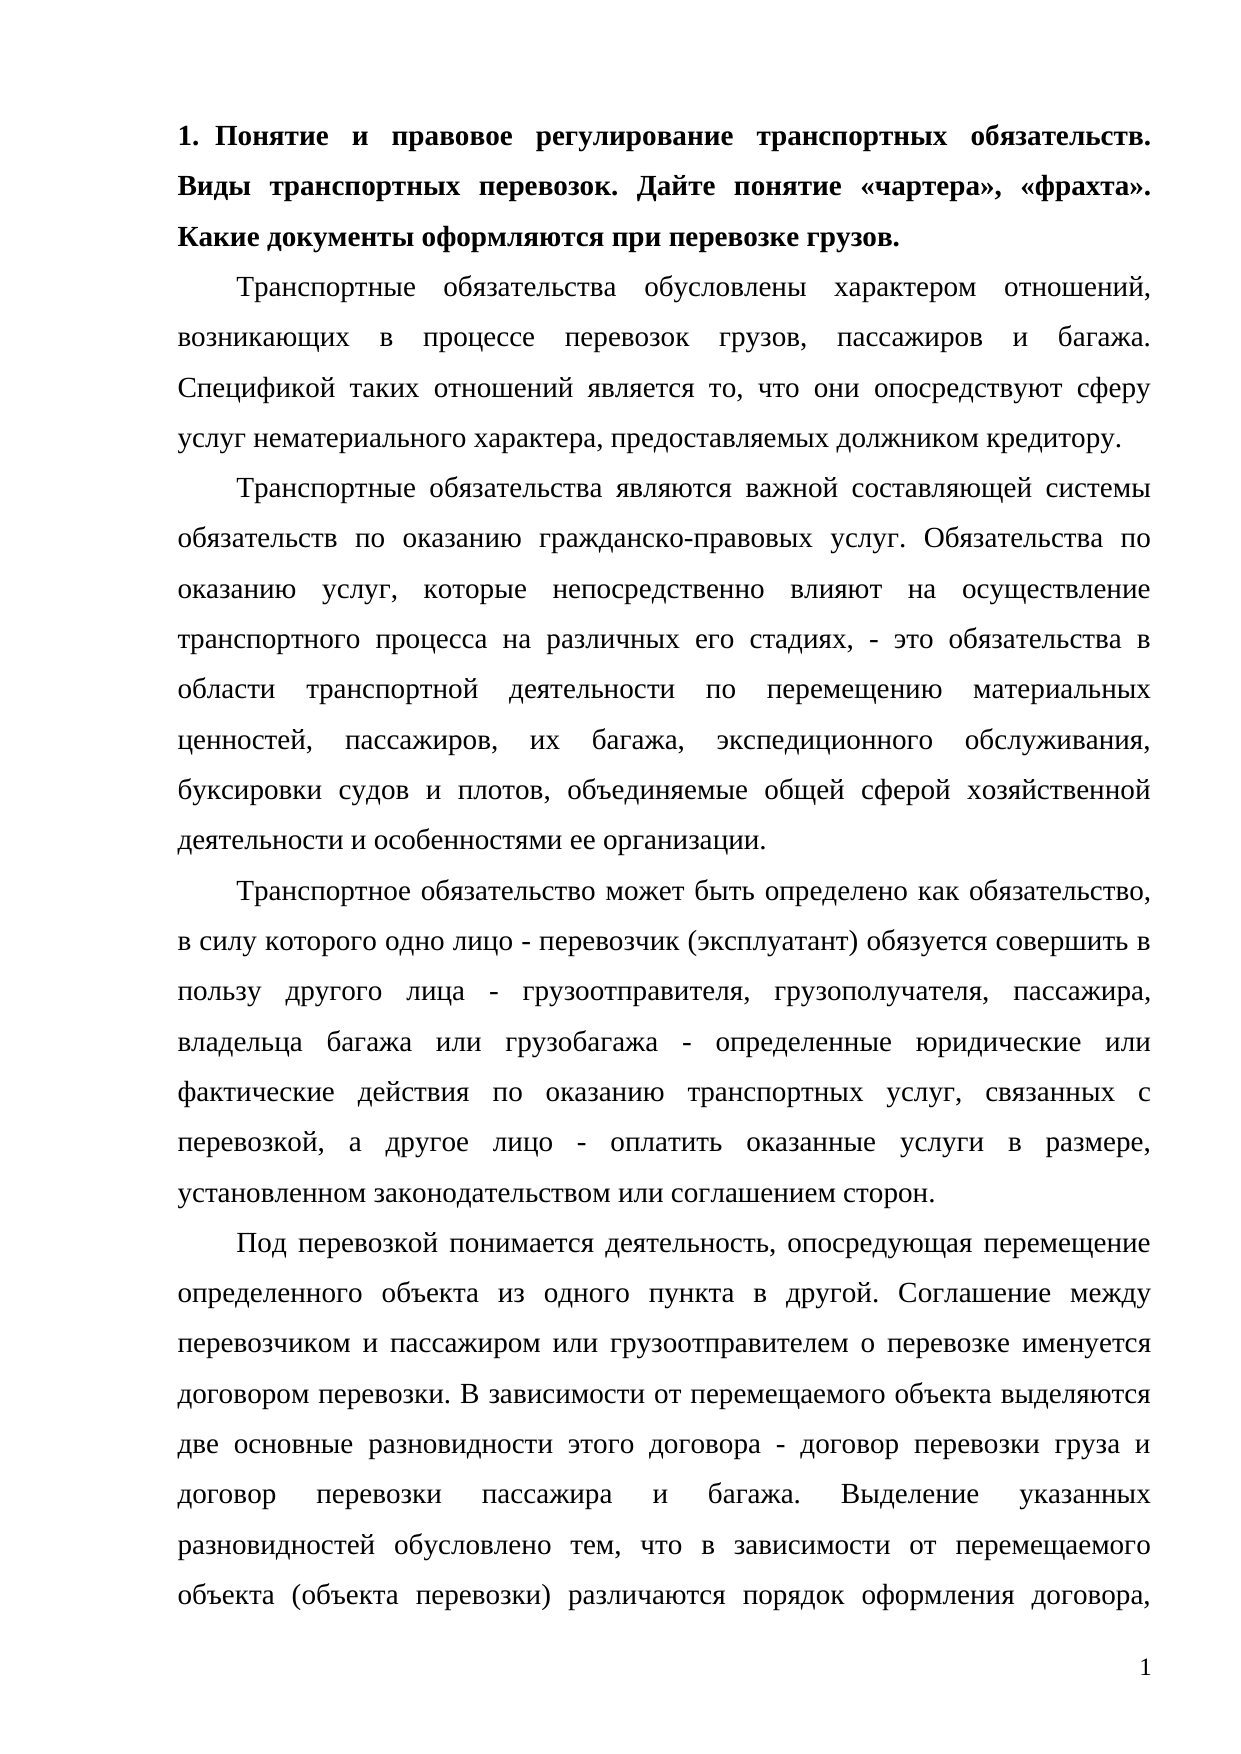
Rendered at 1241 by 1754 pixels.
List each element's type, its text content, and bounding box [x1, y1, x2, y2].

list Понятие и правовое регулирование транспортных обязательств. Виды транспортных перевозок. Дайте понятие «чартера», «фрахта». Какие документы оформляются при перевозке грузов. [177, 118, 1152, 252]
text Транспортные обязательства являются важной составляющей системы обязательств по оказанию гражданско-правовых услуг. Обязательства по оказанию услуг, которые непосредственно влияют на осуществление транспортного процесса на различных его стадиях, - это обязательства в области транспортной деятельности по перемещению материальных ценностей, пассажиров, их багажа, экспедиционного обслуживания, буксировки судов и плотов, объединяемые общей сферой хозяйственной деятельности и особенностями ее организации. [177, 470, 1152, 856]
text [177, 1225, 1152, 1611]
text Транспортные обязательства обусловлены характером отношений, возникающих в процессе перевозок грузов, пассажиров и багажа. Спецификой таких отношений является то, что они опосредствуют сферу услуг нематериального характера, предоставляемых должником кредитору. [177, 269, 1152, 453]
text Транспортное обязательство может быть определено как обязательство, в силу которого одно лицо - перевозчик (эксплуатант) обязуется совершить в пользу другого лица - грузоотправителя, грузополучателя, пассажира, владельца багажа или грузобагажа - определенные юридические или фактические действия по оказанию транспортных услуг, связанных с перевозкой, а другое лицо - оплатить оказанные услуги в размере, установленном законодательством или соглашением сторон. [177, 873, 1152, 1208]
